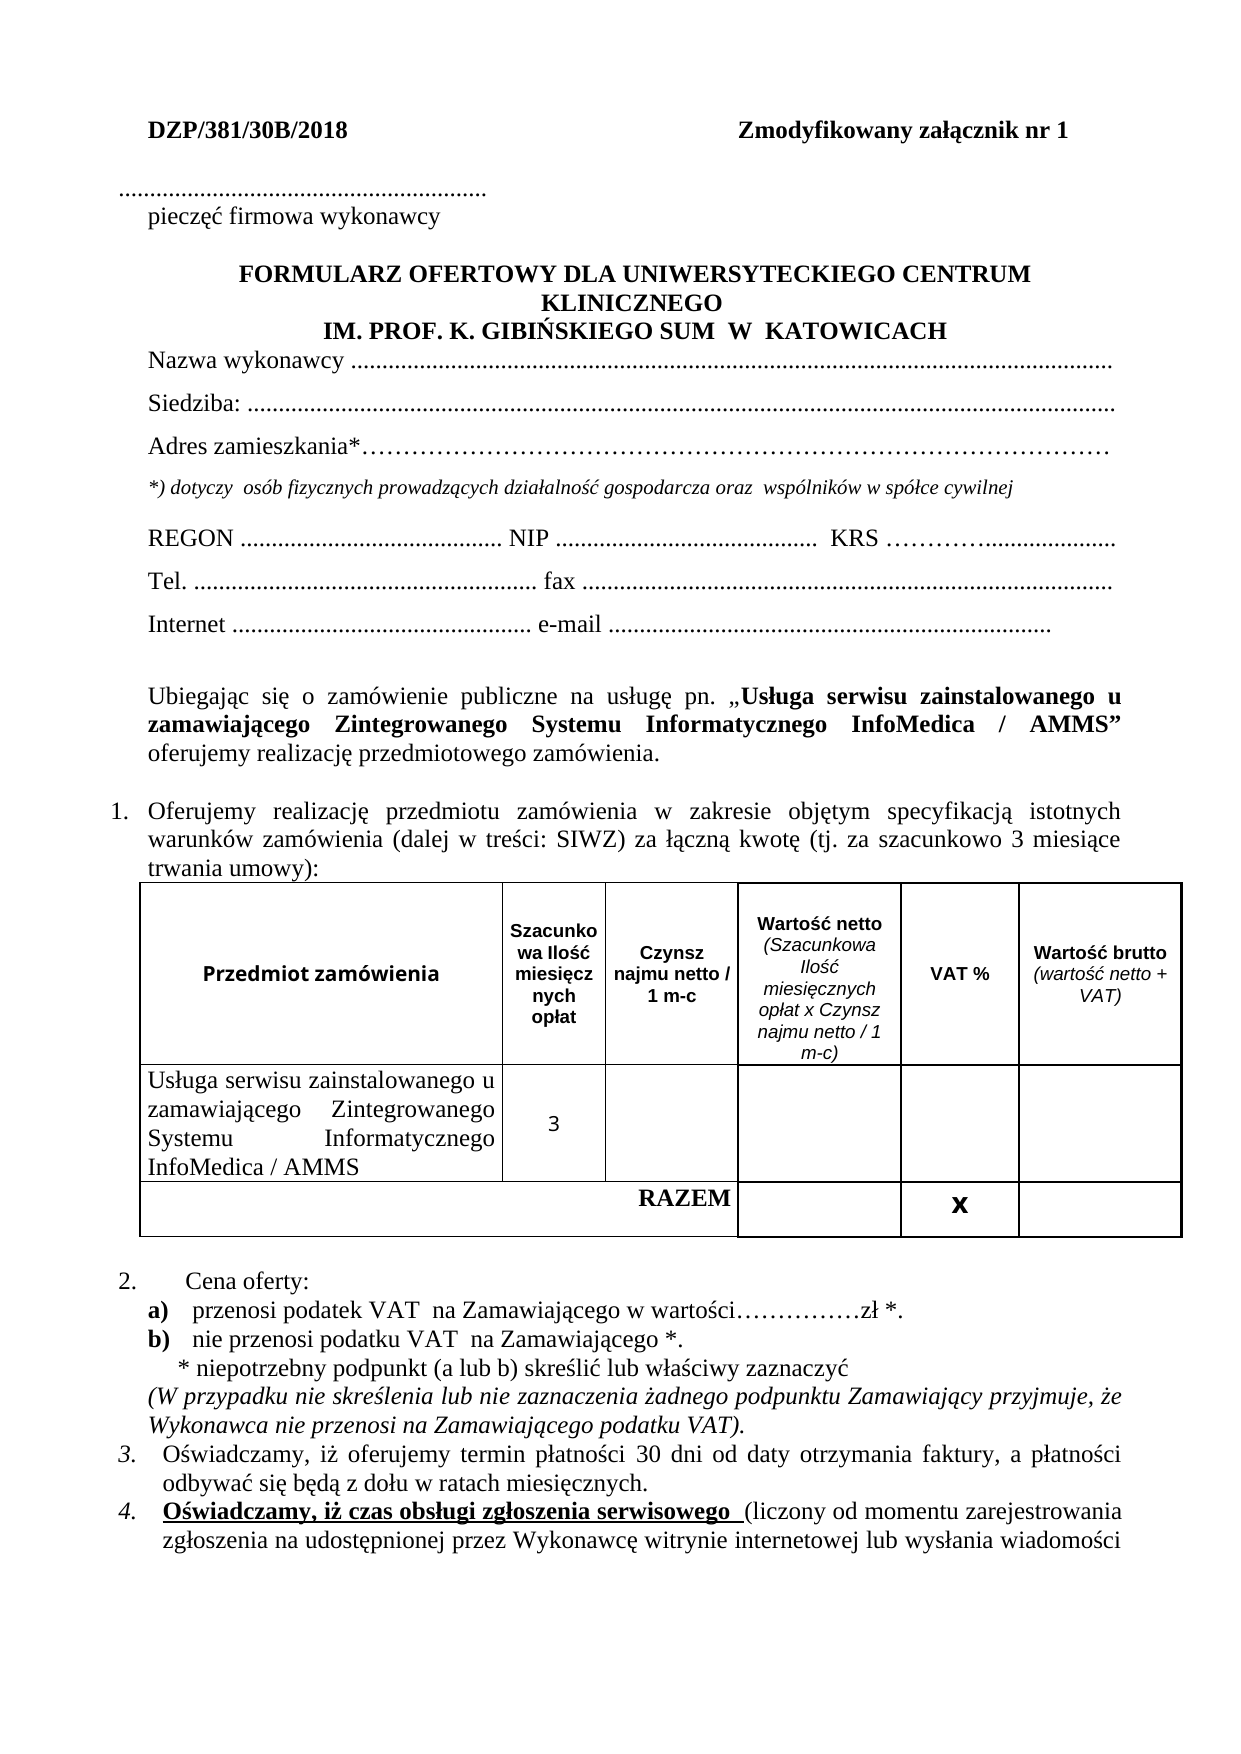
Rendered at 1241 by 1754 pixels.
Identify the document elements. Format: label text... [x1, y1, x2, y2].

table_header Przedmiot zamówienia [141, 883, 502, 1063]
table_cell Usługa serwisu zainstalowanego u zamawiającego Zintegrowanego Systemu Informatycznego InfoMedica / AMMS [141, 1065, 502, 1181]
table_header VAT % [902, 884, 1018, 1063]
text FORMULARZ OFERTOWY DLA UNIWERSYTECKIEGO CENTRUM KLINICZNEGO IM. PROF. K. GIBIŃSKIEGO SUM W KATOWICACH [148, 259, 1122, 345]
table_cell [739, 1183, 900, 1236]
text pieczęć firmowa wykonawcy [148, 201, 1122, 230]
text Tel. ....................................................... fax ..................................................................................... [148, 566, 1122, 594]
text REGON .......................................... NIP .......................................... KRS …………..................... [148, 523, 1122, 551]
text Siedziba: ........................................................................................................................................... [148, 388, 1122, 417]
text (W przypadku nie skreślenia lub nie zaznaczenia żadnego podpunktu Zamawiający przyjmuje, że Wykonawca nie przenosi na Zamawiającego podatku VAT). [148, 1381, 1122, 1439]
list Cena oferty: [118, 1266, 1122, 1295]
text Ubiegając się o zamówienie publiczne na usługę pn. „Usługa serwisu zainstalowanego u zamawiającego Zintegrowanego Systemu Informatycznego InfoMedica / AMMS” oferujemy realizację przedmiotowego zamówienia. [148, 681, 1122, 767]
table_header Szacunkowa Ilość miesięcznych opłat [503, 883, 605, 1063]
table_cell [1020, 1066, 1180, 1181]
table_header Wartość netto (Szacunkowa Ilość miesięcznych opłat x Czynsz najmu netto / 1 m-c) [739, 884, 900, 1063]
list Oświadczamy, iż oferujemy termin płatności 30 dni od daty otrzymania faktury, a płatności odbywać się będą z dołu w ratach miesięcznych. [118, 1439, 1122, 1496]
table_header Wartość brutto (wartość netto + VAT) [1020, 884, 1180, 1063]
table_cell x [902, 1183, 1018, 1236]
list Oferujemy realizację przedmiotu zamówienia w zakresie objętym specyfikacją istotnych warunków zamówienia (dalej w treści: SIWZ) za łączną kwotę (tj. za szacunkowo 3 miesiące trwania umowy): [110, 796, 1122, 882]
table_cell [606, 1065, 737, 1181]
table_cell RAZEM [141, 1182, 737, 1236]
list przenosi podatek VAT na Zamawiającego w wartości……………zł *. [148, 1295, 1137, 1324]
list nie przenosi podatku VAT na Zamawiającego *. [148, 1324, 1137, 1353]
table_cell [739, 1066, 900, 1181]
text ........................................................... [118, 173, 1122, 201]
table_cell [1020, 1183, 1180, 1236]
table_header Czynsz najmu netto / 1 m-c [606, 883, 737, 1063]
text * niepotrzebny podpunkt (a lub b) skreślić lub właściwy zaznaczyć [177, 1353, 1122, 1381]
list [118, 1496, 1122, 1554]
table_cell [902, 1066, 1018, 1181]
text *) dotyczy osób fizycznych prowadzących działalność gospodarcza oraz wspólników w spółce cywilnej [148, 474, 1122, 499]
text Adres zamieszkania*……………………………………………………………………………… [148, 431, 1122, 460]
text Internet ................................................ e-mail ....................................................................... [148, 609, 1122, 638]
table_cell 3 [503, 1065, 605, 1181]
text DZP/381/30B/2018 Zmodyfikowany załącznik nr 1 [148, 115, 1122, 144]
text Nazwa wykonawcy .......................................................................................................................... [148, 345, 1122, 374]
